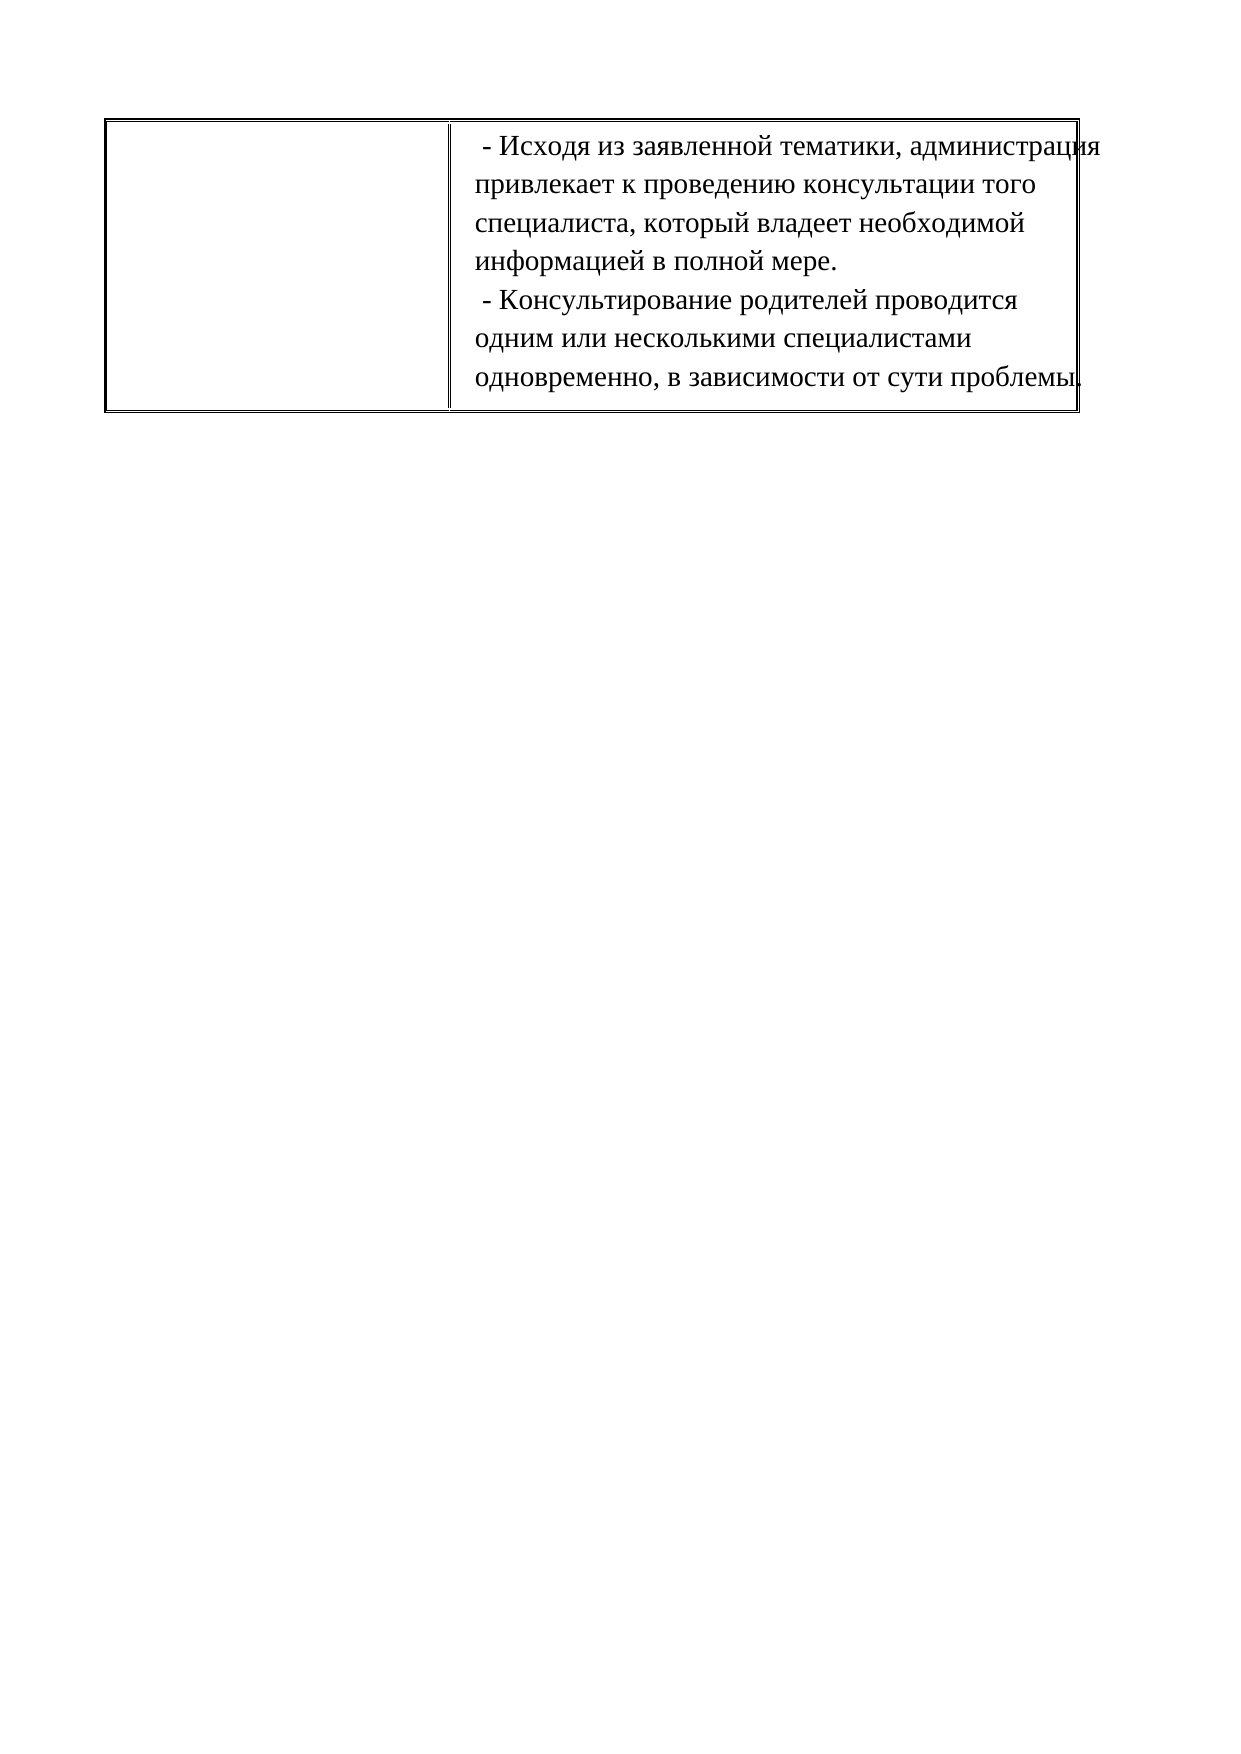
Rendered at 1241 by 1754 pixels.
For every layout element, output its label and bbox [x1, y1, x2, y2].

table_header [103, 118, 1078, 469]
